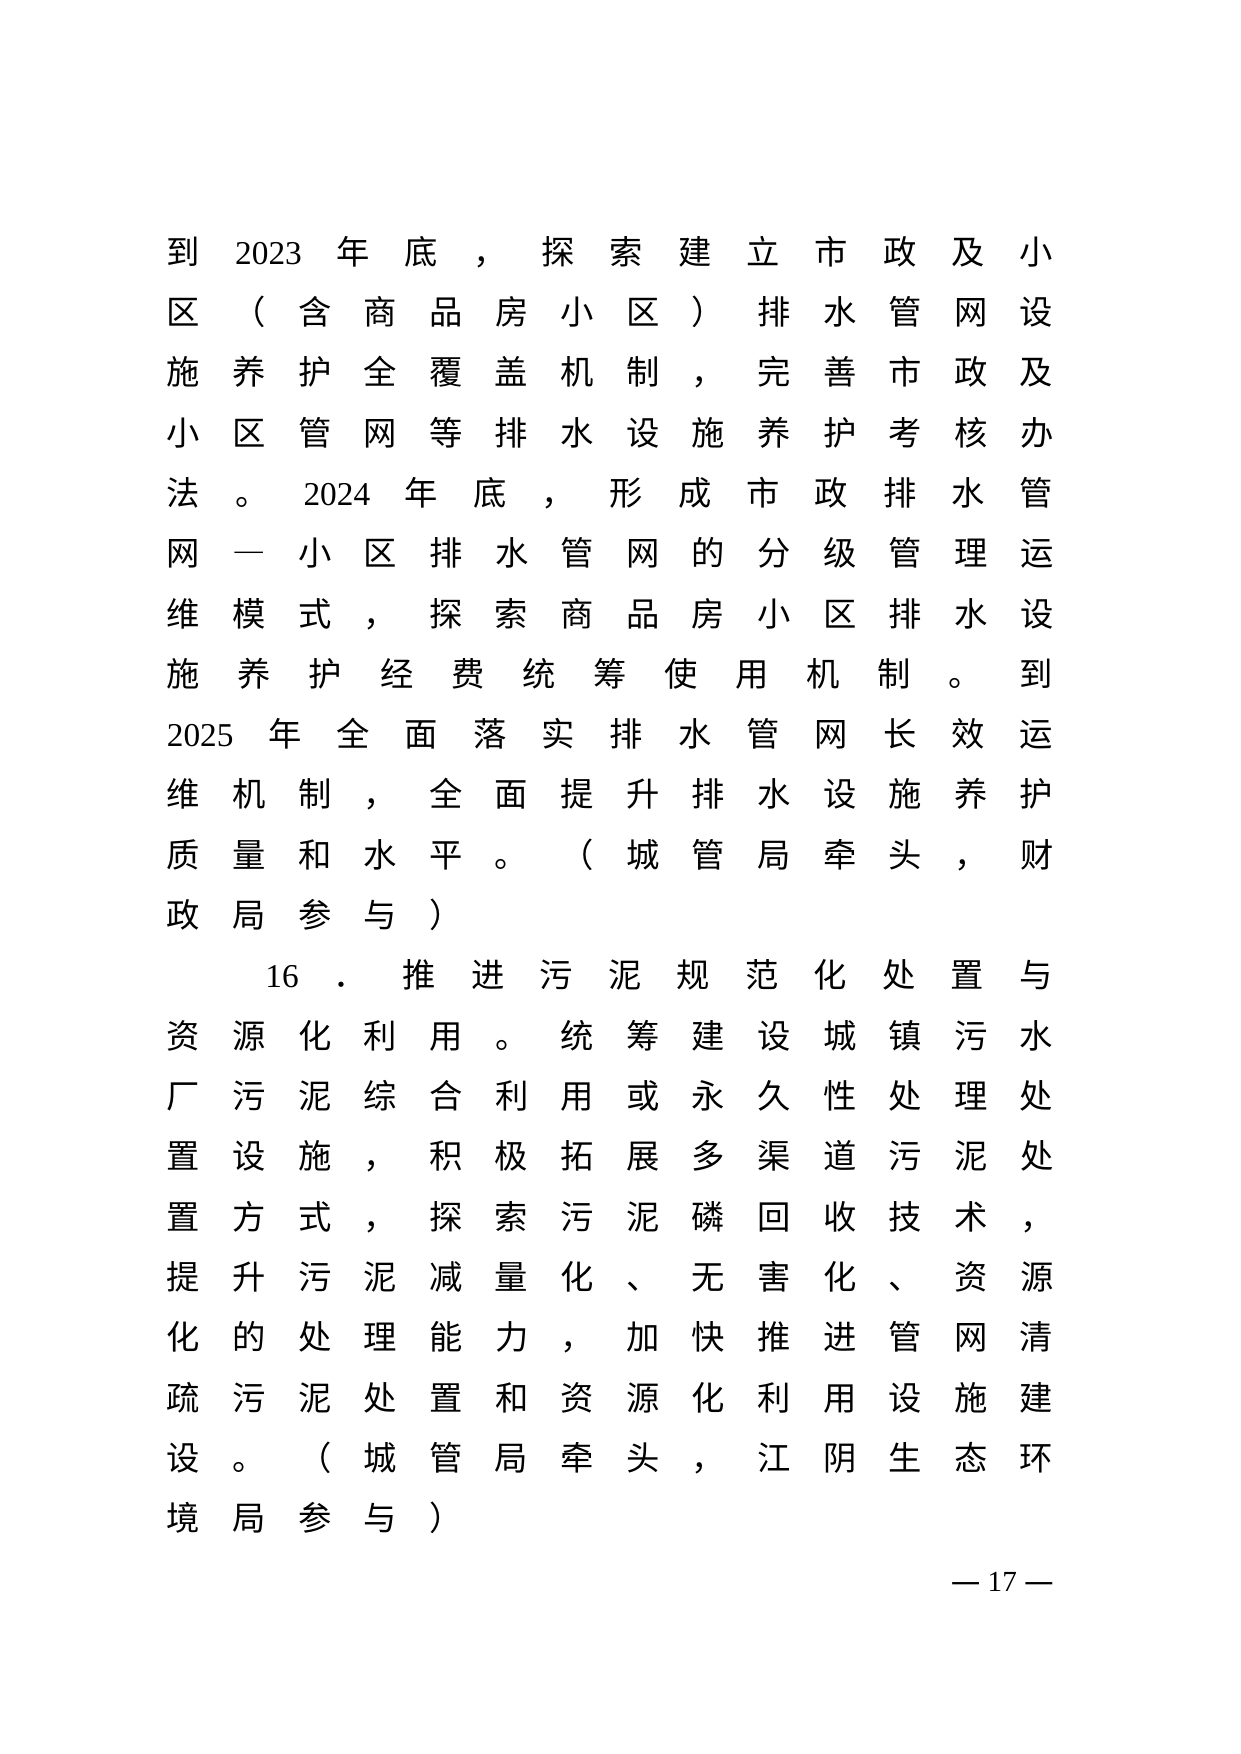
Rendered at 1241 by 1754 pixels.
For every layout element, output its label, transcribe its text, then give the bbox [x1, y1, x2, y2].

text 16．推进污泥规范化处置与资源化利用。统筹建设城镇污水厂污泥综合利用或永久性处理处置设施，积极拓展多渠道污泥处置方式，探索污泥磷回收技术，提升污泥减量化、无害化、资源化的处理能力，加快推进管网清疏污泥处置和资源化利用设施建设。（城管局牵头，江阴生态环境局参与） [167, 943, 1085, 1546]
